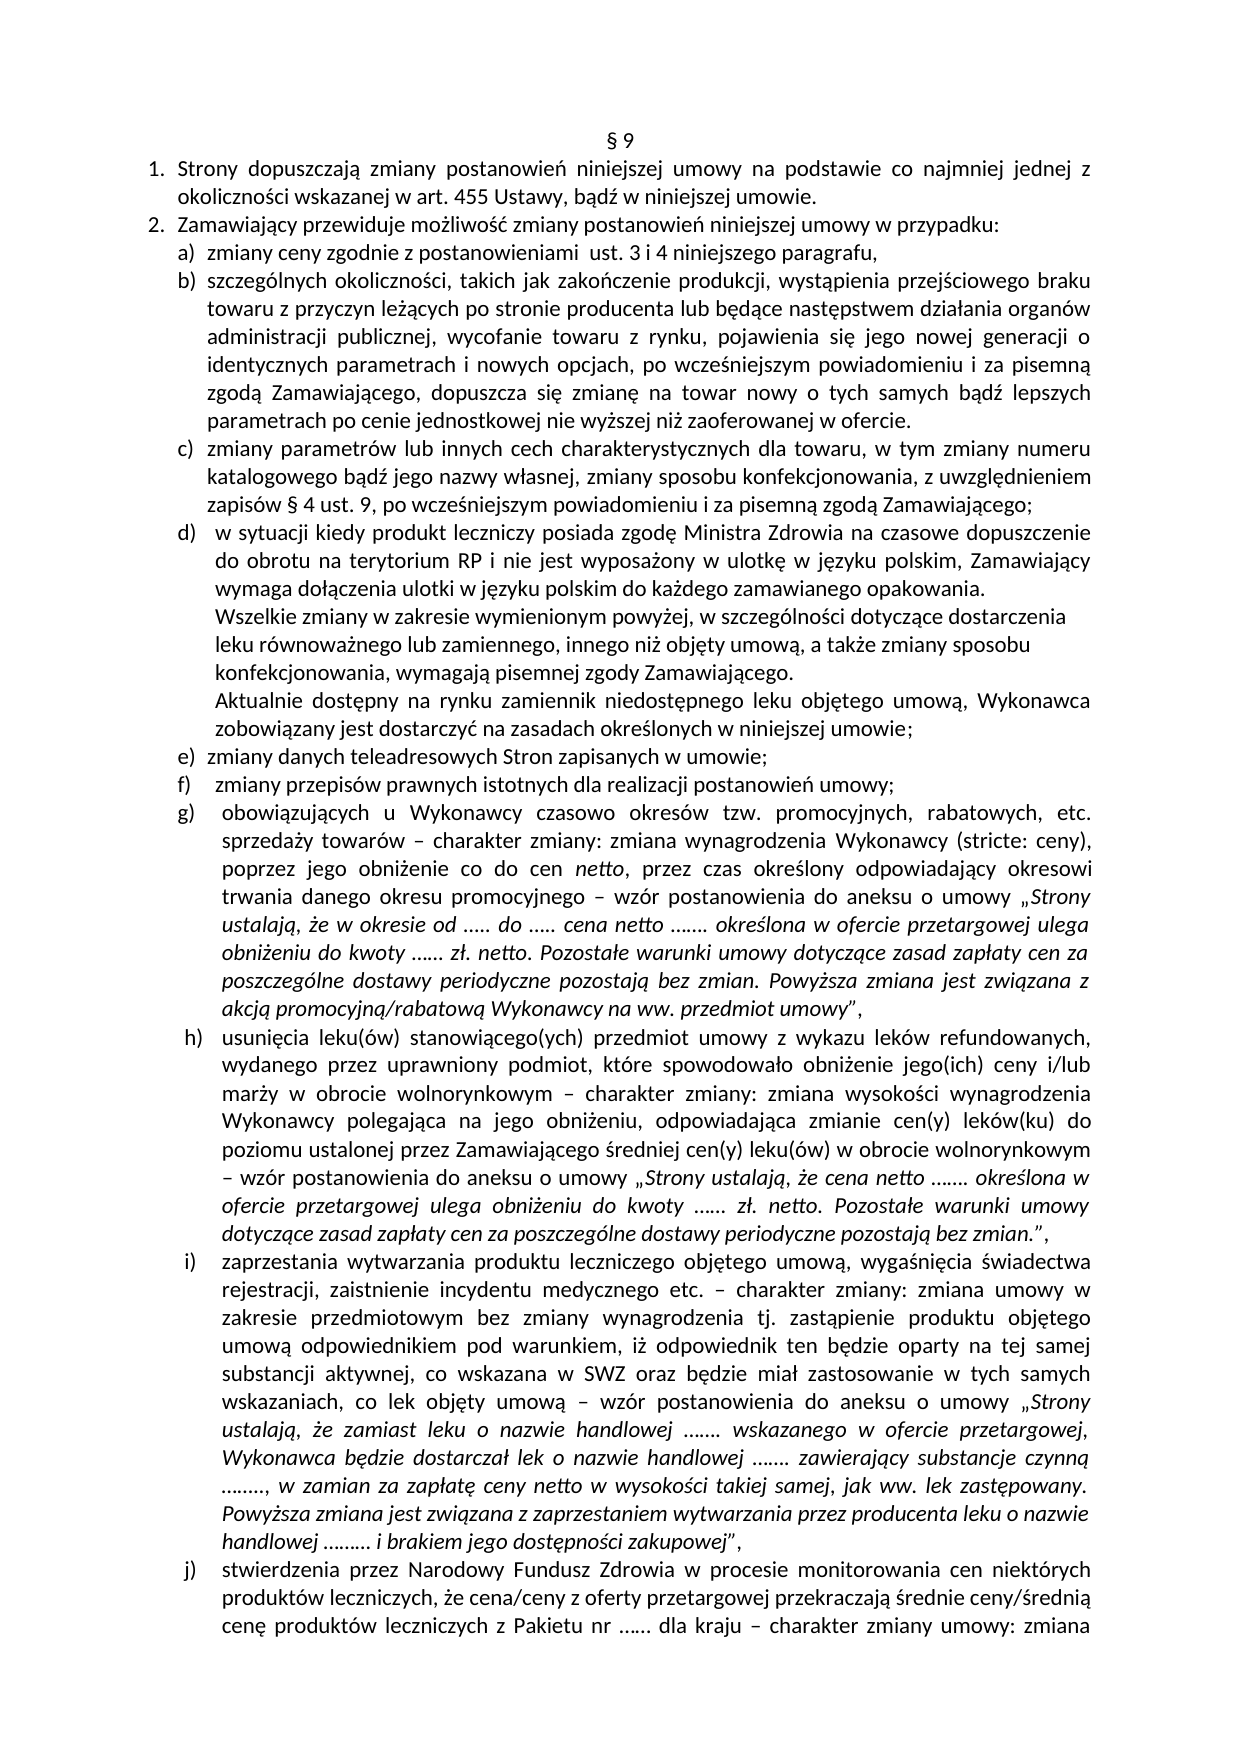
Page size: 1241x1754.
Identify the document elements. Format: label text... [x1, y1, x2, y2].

list Zamawiający przewiduje możliwość zmiany postanowień niniejszej umowy w przypadku: [148, 210, 1092, 238]
list Strony dopuszczają zmiany postanowień niniejszej umowy na podstawie co najmniej jednej z okoliczności wskazanej w art. 455 Ustawy, bądź w niniejszej umowie. [148, 154, 1092, 210]
list usunięcia leku(ów) stanowiącego(ych) przedmiot umowy z wykazu leków refundowanych, wydanego przez uprawniony podmiot, które spowodowało obniżenie jego(ich) ceny i/lub marży w obrocie wolnorynkowym – charakter zmiany: zmiana wysokości wynagrodzenia Wykonawcy polegająca na jego obniżeniu, odpowiadająca zmianie cen(y) leków(ku) do poziomu ustalonej przez Zamawiającego średniej cen(y) leku(ów) w obrocie wolnorynkowym – wzór postanowienia do aneksu o umowy „Strony ustalają, że cena netto ……. określona w ofercie przetargowej ulega obniżeniu do kwoty …… zł. netto. Pozostałe warunki umowy dotyczące zasad zapłaty cen za poszczególne dostawy periodyczne pozostają bez zmian.”, [184, 1023, 1092, 1247]
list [184, 1555, 1092, 1639]
text § 9 [148, 126, 1092, 154]
text Aktualnie dostępny na rynku zamiennik niedostępnego leku objętego umową, Wykonawca zobowiązany jest dostarczyć na zasadach określonych w niniejszej umowie; [215, 686, 1092, 742]
list obowiązujących u Wykonawcy czasowo okresów tzw. promocyjnych, rabatowych, etc. sprzedaży towarów – charakter zmiany: zmiana wynagrodzenia Wykonawcy (stricte: ceny), poprzez jego obniżenie co do cen netto, przez czas określony odpowiadający okresowi trwania danego okresu promocyjnego – wzór postanowienia do aneksu o umowy „Strony ustalają, że w okresie od ….. do ….. cena netto ……. określona w ofercie przetargowej ulega obniżeniu do kwoty …… zł. netto. Pozostałe warunki umowy dotyczące zasad zapłaty cen za poszczególne dostawy periodyczne pozostają bez zmian. Powyższa zmiana jest związana z akcją promocyjną/rabatową Wykonawcy na ww. przedmiot umowy”, [177, 798, 1092, 1023]
list zmiany przepisów prawnych istotnych dla realizacji postanowień umowy; [177, 770, 1092, 798]
list zmiany danych teleadresowych Stron zapisanych w umowie; [177, 742, 1092, 770]
list w sytuacji kiedy produkt leczniczy posiada zgodę Ministra Zdrowia na czasowe dopuszczenie do obrotu na terytorium RP i nie jest wyposażony w ulotkę w języku polskim, Zamawiający wymaga dołączenia ulotki w języku polskim do każdego zamawianego opakowania. [177, 518, 1092, 602]
list zmiany parametrów lub innych cech charakterystycznych dla towaru, w tym zmiany numeru katalogowego bądź jego nazwy własnej, zmiany sposobu konfekcjonowania, z uwzględnieniem zapisów § 4 ust. 9, po wcześniejszym powiadomieniu i za pisemną zgodą Zamawiającego; [177, 434, 1092, 518]
list zaprzestania wytwarzania produktu leczniczego objętego umową, wygaśnięcia świadectwa rejestracji, zaistnienie incydentu medycznego etc. – charakter zmiany: zmiana umowy w zakresie przedmiotowym bez zmiany wynagrodzenia tj. zastąpienie produktu objętego umową odpowiednikiem pod warunkiem, iż odpowiednik ten będzie oparty na tej samej substancji aktywnej, co wskazana w SWZ oraz będzie miał zastosowanie w tych samych wskazaniach, co lek objęty umową – wzór postanowienia do aneksu o umowy „Strony ustalają, że zamiast leku o nazwie handlowej ……. wskazanego w ofercie przetargowej, Wykonawca będzie dostarczał lek o nazwie handlowej ……. zawierający substancje czynną …….., w zamian za zapłatę ceny netto w wysokości takiej samej, jak ww. lek zastępowany. Powyższa zmiana jest związana z zaprzestaniem wytwarzania przez producenta leku o nazwie handlowej ……… i brakiem jego dostępności zakupowej”, [184, 1247, 1092, 1555]
list zmiany ceny zgodnie z postanowieniami ust. 3 i 4 niniejszego paragrafu, [177, 238, 1092, 266]
list szczególnych okoliczności, takich jak zakończenie produkcji, wystąpienia przejściowego braku towaru z przyczyn leżących po stronie producenta lub będące następstwem działania organów administracji publicznej, wycofanie towaru z rynku, pojawienia się jego nowej generacji o identycznych parametrach i nowych opcjach, po wcześniejszym powiadomieniu i za pisemną zgodą Zamawiającego, dopuszcza się zmianę na towar nowy o tych samych bądź lepszych parametrach po cenie jednostkowej nie wyższej niż zaoferowanej w ofercie. [177, 266, 1092, 434]
text Wszelkie zmiany w zakresie wymienionym powyżej, w szczególności dotyczące dostarczenia leku równoważnego lub zamiennego, innego niż objęty umową, a także zmiany sposobu konfekcjonowania, wymagają pisemnej zgody Zamawiającego. [215, 602, 1092, 686]
